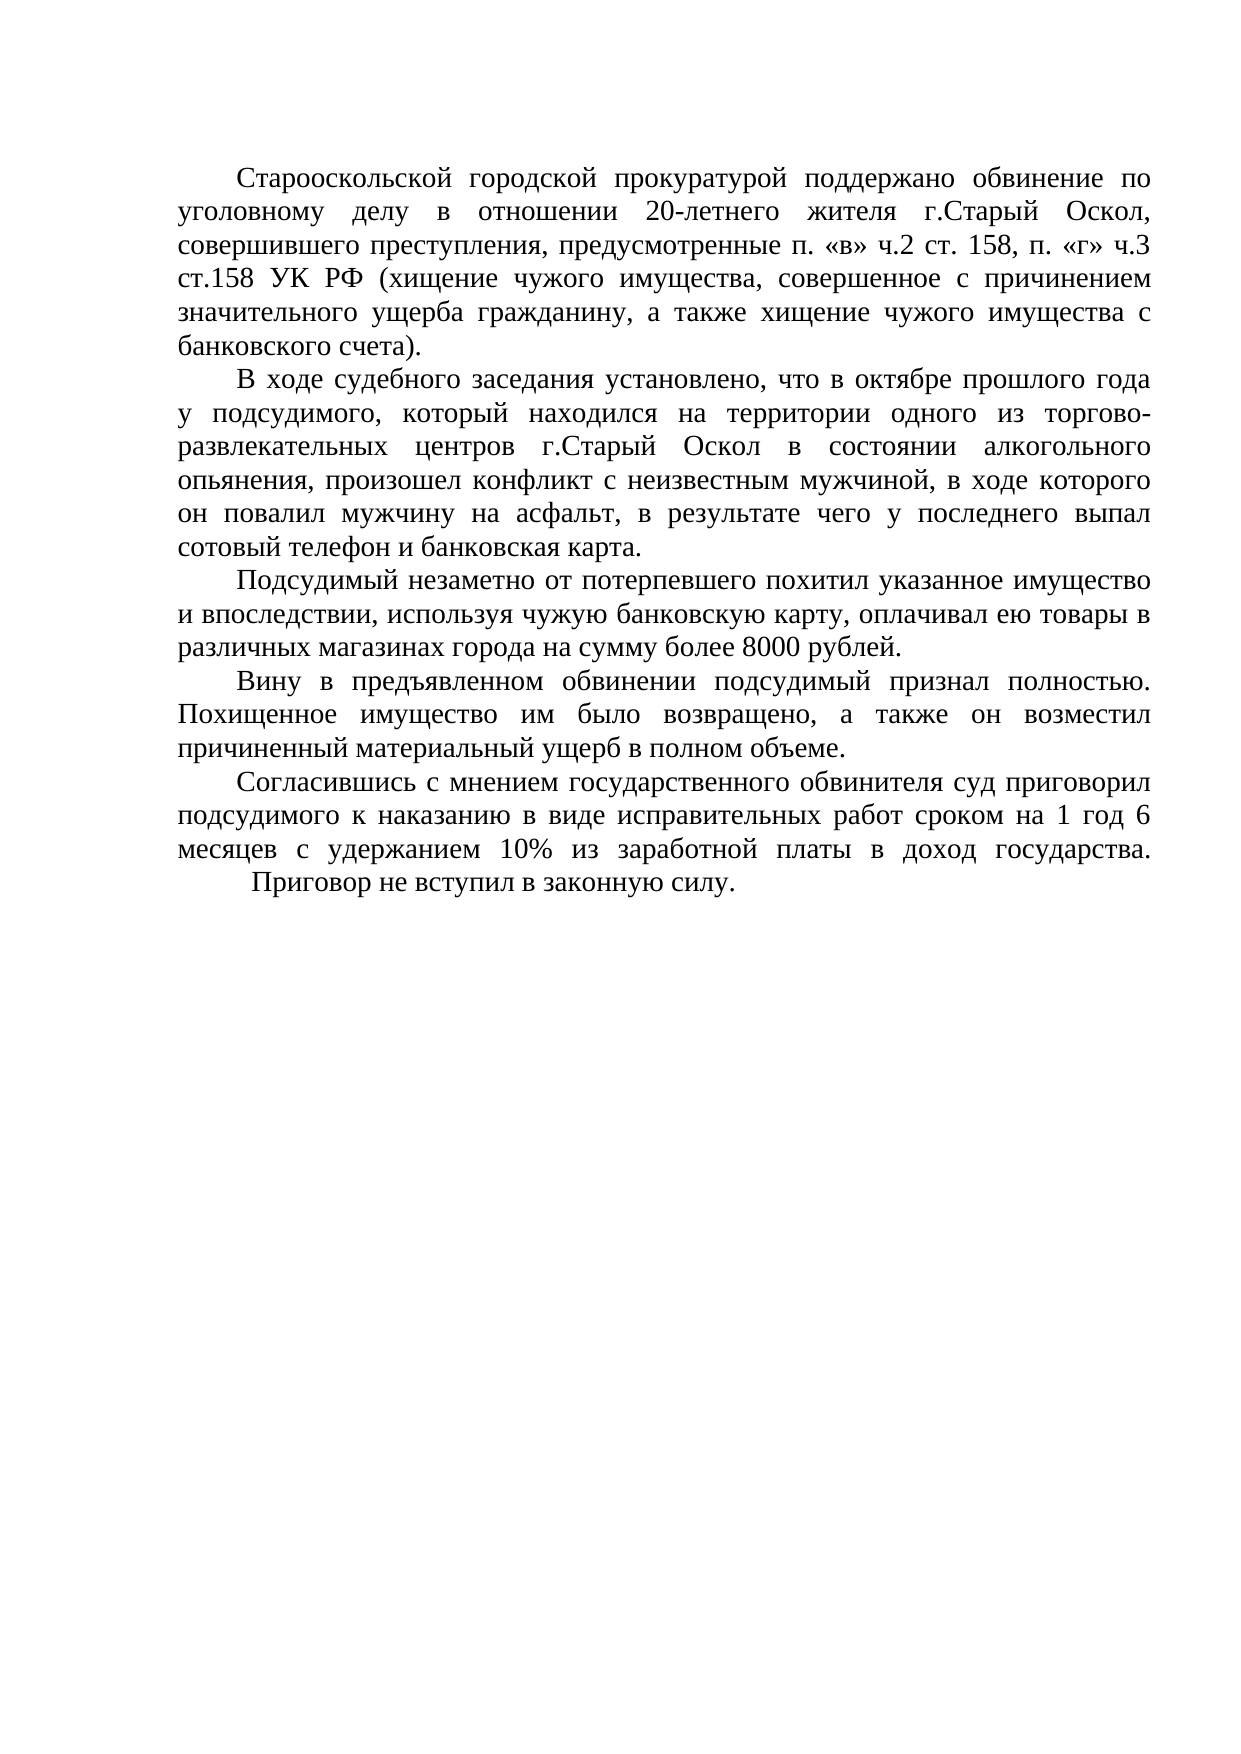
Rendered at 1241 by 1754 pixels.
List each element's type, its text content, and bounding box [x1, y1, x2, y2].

text Вину в предъявленном обвинении подсудимый признал полностью. Похищенное имущество им было возвращено, а также он возместил причиненный материальный ущерб в полном объеме. [177, 663, 1152, 764]
text Согласившись с мнением государственного обвинителя суд приговорил подсудимого к наказанию в виде исправительных работ сроком на 1 год 6 месяцев с удержанием 10% из заработной платы в доход государства. Приговор не вступил в законную силу. [177, 764, 1152, 898]
text Подсудимый незаметно от потерпевшего похитил указанное имущество и впоследствии, используя чужую банковскую карту, оплачивал ею товары в различных магазинах города на сумму более 8000 рублей. [177, 562, 1152, 663]
text Старооскольской городской прокуратурой поддержано обвинение по уголовному делу в отношении 20-летнего жителя г.Старый Оскол, совершившего преступления, предусмотренные п. «в» ч.2 ст. 158, п. «г» ч.3 ст.158 УК РФ (хищение чужого имущества, совершенное с причинением значительного ущерба гражданину, а также хищение чужого имущества с банковского счета). [177, 160, 1152, 361]
text В ходе судебного заседания установлено, что в октябре прошлого года у подсудимого, который находился на территории одного из торгово-развлекательных центров г.Старый Оскол в состоянии алкогольного опьянения, произошел конфликт с неизвестным мужчиной, в ходе которого он повалил мужчину на асфальт, в результате чего у последнего выпал сотовый телефон и банковская карта. [177, 361, 1152, 562]
